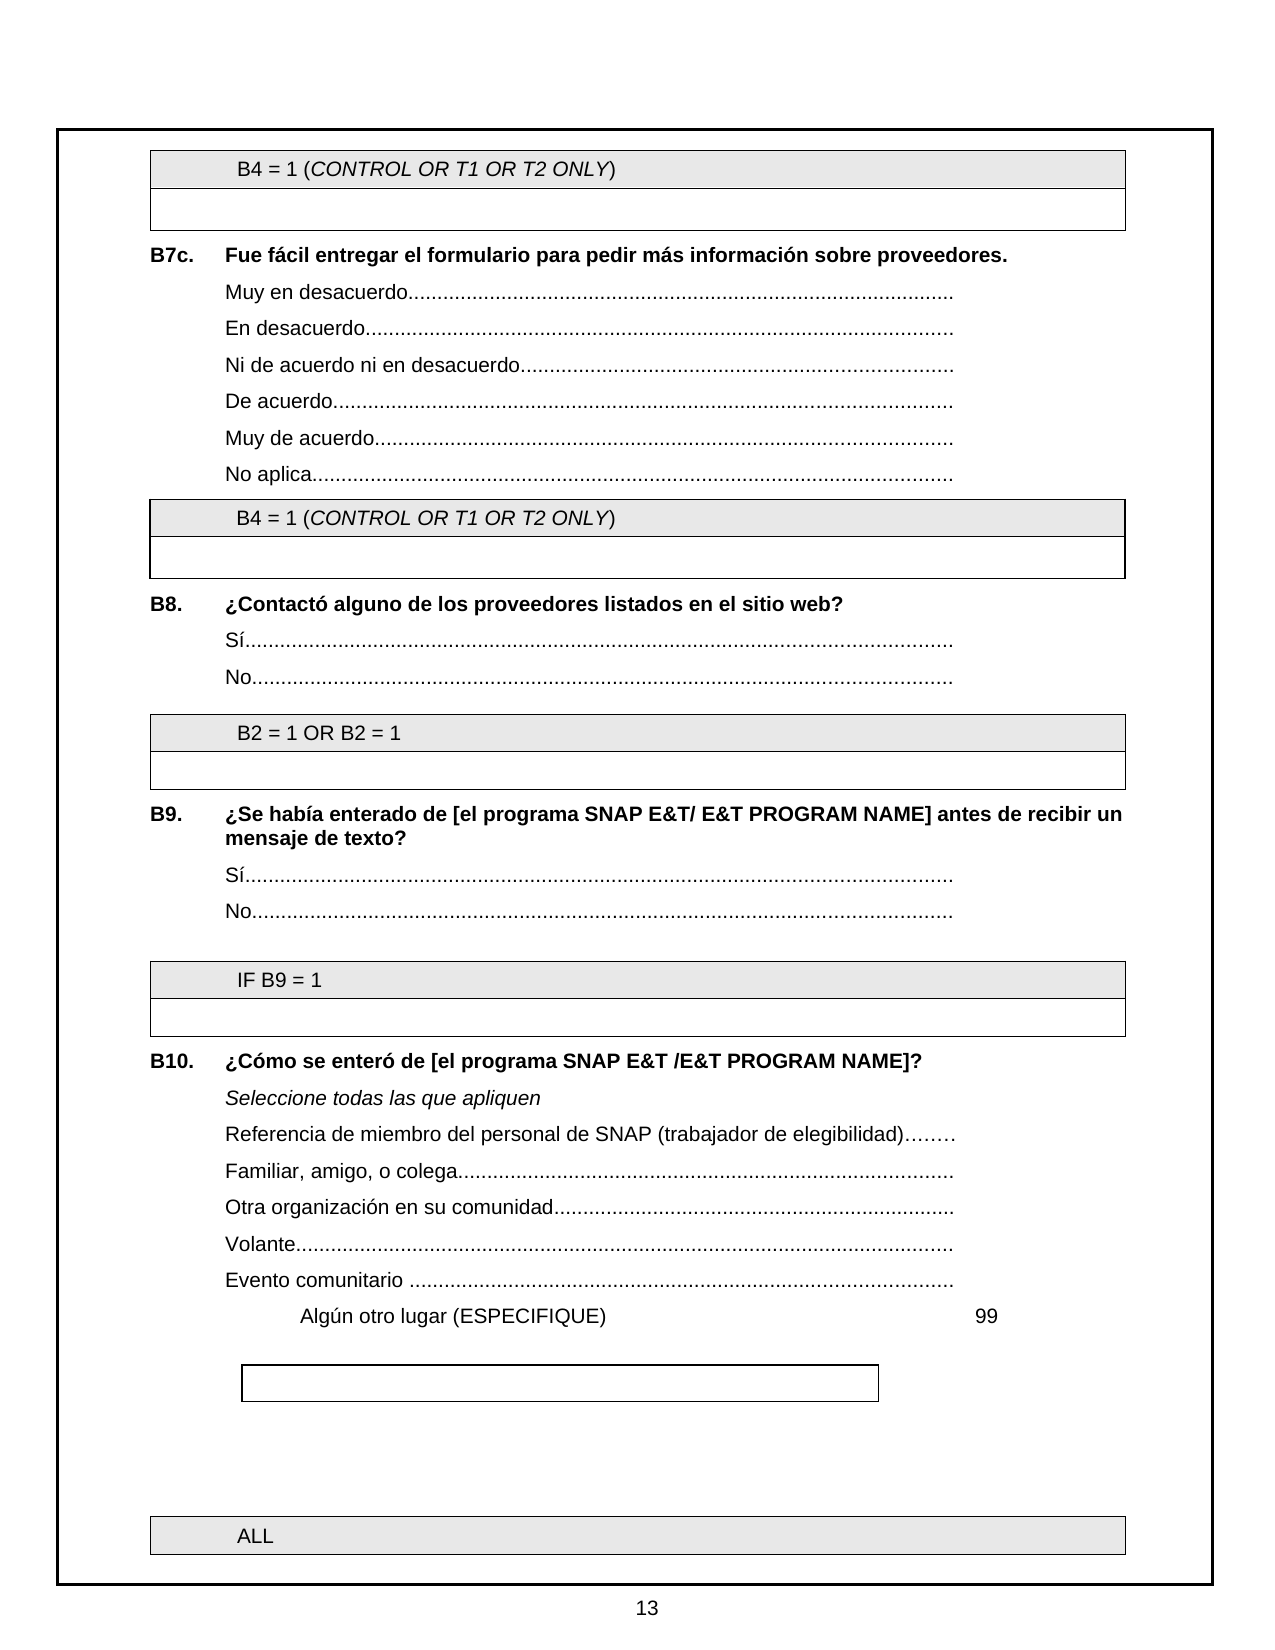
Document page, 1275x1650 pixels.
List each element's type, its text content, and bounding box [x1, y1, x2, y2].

table_header IF B9 = 1 [151, 962, 1125, 998]
text Ni de acuerdo ni en desacuerdo 3 [225, 353, 928, 377]
text B8. ¿Contactó alguno de los proveedores listados en el sitio web? [150, 592, 1125, 616]
text Muy en desacuerdo 1 [225, 280, 928, 304]
text Algún otro lugar (ESPECIFIQUE) 99 [225, 1304, 1125, 1328]
table_header B4 = 1 (Control OR T1 or T2 only) [151, 151, 1125, 187]
text De acuerdo 4 [225, 389, 928, 413]
text No 0 GO TO B11 [225, 899, 928, 923]
text No aplica 6 [225, 462, 928, 486]
text B9. ¿Se había enterado de [el programa SNAP E&T/ E&T PROGRAM NAME] antes de recibir un mensaje de texto? [150, 802, 1125, 850]
text Referencia de miembro del personal de SNAP (trabajador de elegibilidad) 1 [225, 1122, 928, 1146]
text B10. ¿Cómo se enteró de [el programa SNAP E&T /E&T PROGRAM NAME]? [150, 1049, 1125, 1073]
text No 0 GO TO B9 [225, 665, 928, 689]
text Muy de acuerdo 5 [225, 426, 928, 449]
table_header B2 = 1 OR B2 = 1 [151, 715, 1125, 751]
text Familiar, amigo, o colega 2 [225, 1158, 928, 1182]
table_header ALL [151, 1517, 1125, 1554]
table_cell [151, 189, 1125, 230]
table_cell [151, 752, 1125, 789]
text En desacuerdo 2 [225, 316, 928, 340]
table_header B4 = 1 (Control OR T1 or T2 only) [151, 500, 1124, 536]
text Evento comunitario 5 [225, 1268, 928, 1292]
text Otra organización en su comunidad 3 [225, 1195, 928, 1219]
text Sí 1 GO TO B9 [225, 628, 928, 652]
text Sí 1 GO TO B10 [225, 863, 928, 887]
text Volante 4 [225, 1231, 928, 1255]
table_cell [151, 999, 1125, 1036]
text Seleccione todas las que apliquen [150, 1086, 1125, 1109]
table_cell [151, 537, 1124, 578]
text B7c. Fue fácil entregar el formulario para pedir más información sobre proveedores. [150, 243, 1125, 267]
